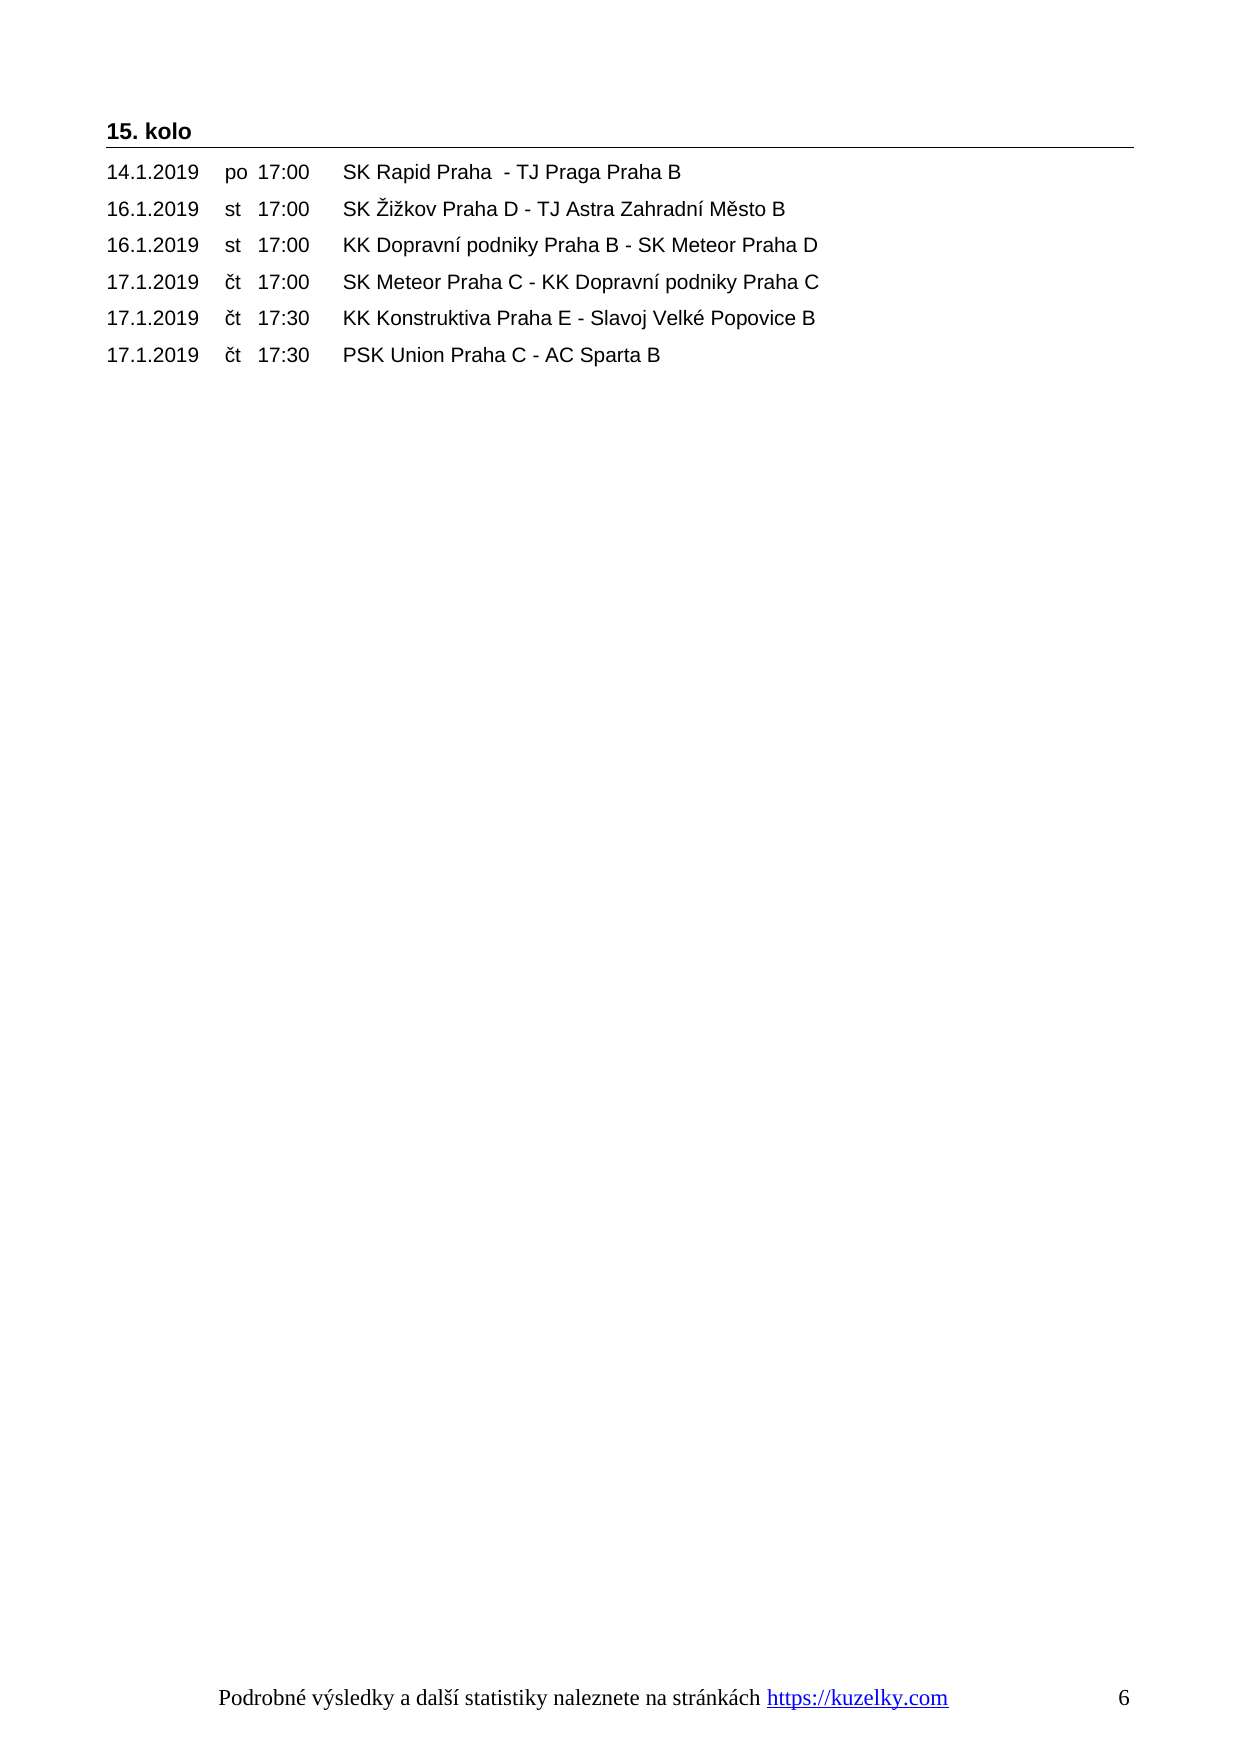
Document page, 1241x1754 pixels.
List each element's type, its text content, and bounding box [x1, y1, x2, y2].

text 17.1.2019 čt 17:30 KK Konstruktiva Praha E - Slavoj Velké Popovice B [106, 306, 1134, 330]
text 15. kolo [106, 118, 1134, 147]
text 16.1.2019 st 17:00 KK Dopravní podniky Praha B - SK Meteor Praha D [106, 233, 1134, 257]
text 16.1.2019 st 17:00 SK Žižkov Praha D - TJ Astra Zahradní Město B [106, 197, 1134, 221]
text 17.1.2019 čt 17:00 SK Meteor Praha C - KK Dopravní podniky Praha C [106, 269, 1134, 293]
text 17.1.2019 čt 17:30 PSK Union Praha C - AC Sparta B [106, 342, 1134, 366]
text 14.1.2019 po 17:00 SK Rapid Praha - TJ Praga Praha B [106, 160, 1134, 184]
